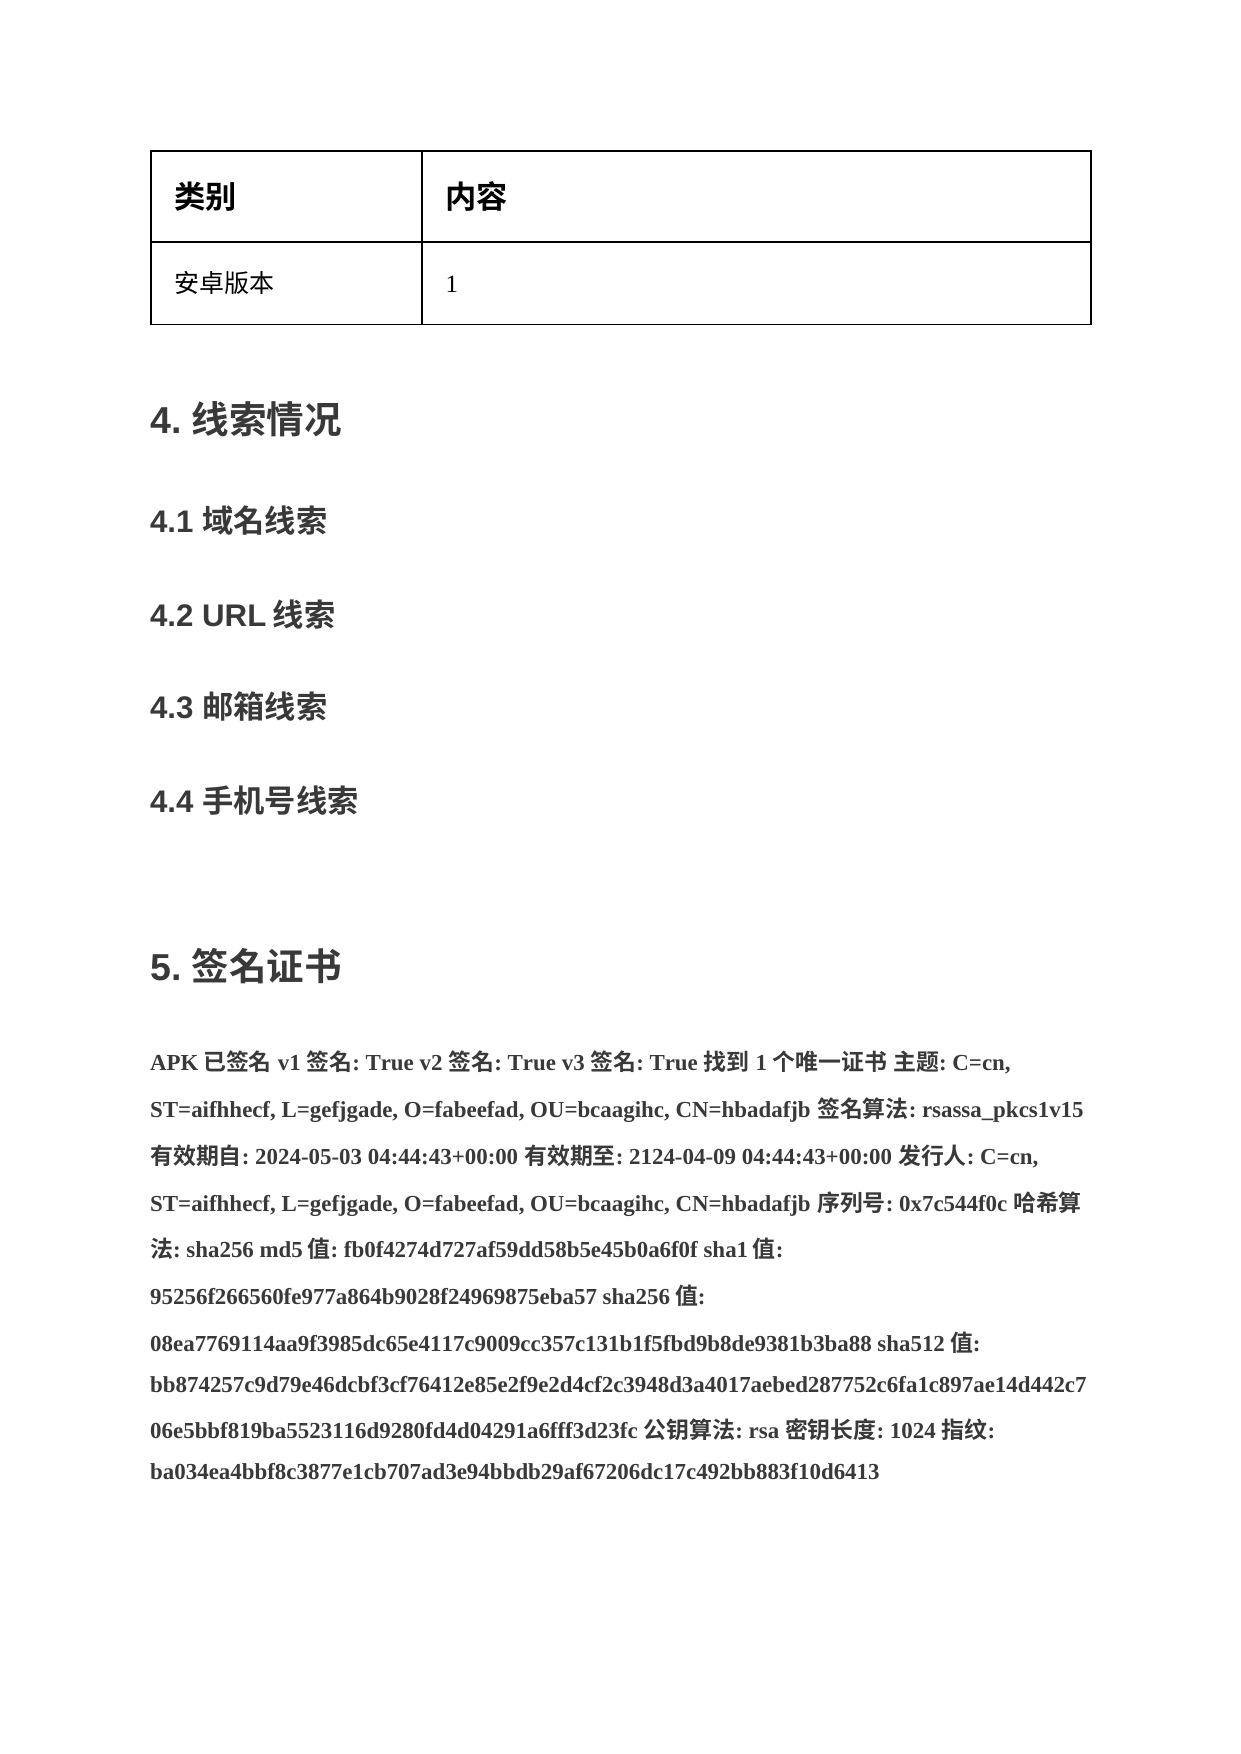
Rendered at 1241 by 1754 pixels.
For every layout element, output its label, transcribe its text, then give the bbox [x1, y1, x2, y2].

text APK已签名 v1 签名: True v2 签名: True v3 签名: True 找到 1 个唯一证书 主题: C=cn, ST=aifhhecf, L=gefjgade, O=fabeefad, OU=bcaagihc, CN=hbadafjb 签名算法: rsassa_pkcs1v15 有效期自: 2024-05-03 04:44:43+00:00 有效期至: 2124-04-09 04:44:43+00:00 发行人: C=cn, ST=aifhhecf, L=gefjgade, O=fabeefad, OU=bcaagihc, CN=hbadafjb 序列号: 0x7c544f0c 哈希算法: sha256 md5值: fb0f4274d727af59dd58b5e45b0a6f0f sha1值: 95256f266560fe977a864b9028f24969875eba57 sha256值: 08ea7769114aa9f3985dc65e4117c9009cc357c131b1f5fbd9b8de9381b3ba88 sha512值: bb874257c9d79e46dcbf3cf76412e85e2f9e2d4cf2c3948d3a4017aebed287752c6fa1c897ae14d442c706e5bbf819ba5523116d9280fd4d04291a6fff3d23fc 公钥算法: rsa 密钥长度: 1024 指纹: ba034ea4bbf8c3877e1cb707ad3e94bbdb29af67206dc17c492bb883f10d6413 [150, 1046, 1090, 1484]
subtitle 4.4 手机号线索 [150, 778, 1090, 821]
table_cell 安卓版本 [152, 243, 421, 323]
subtitle 5. 签名证书 [150, 940, 1090, 991]
table_header 类别 [152, 152, 421, 241]
table_cell 1 [423, 243, 1090, 323]
table_header 内容 [423, 152, 1090, 241]
subtitle 4. 线索情况 [150, 394, 1090, 445]
subtitle 4.1 域名线索 [150, 499, 1090, 542]
subtitle 4.2 URL线索 [150, 592, 1090, 635]
subtitle 4.3 邮箱线索 [150, 686, 1090, 728]
